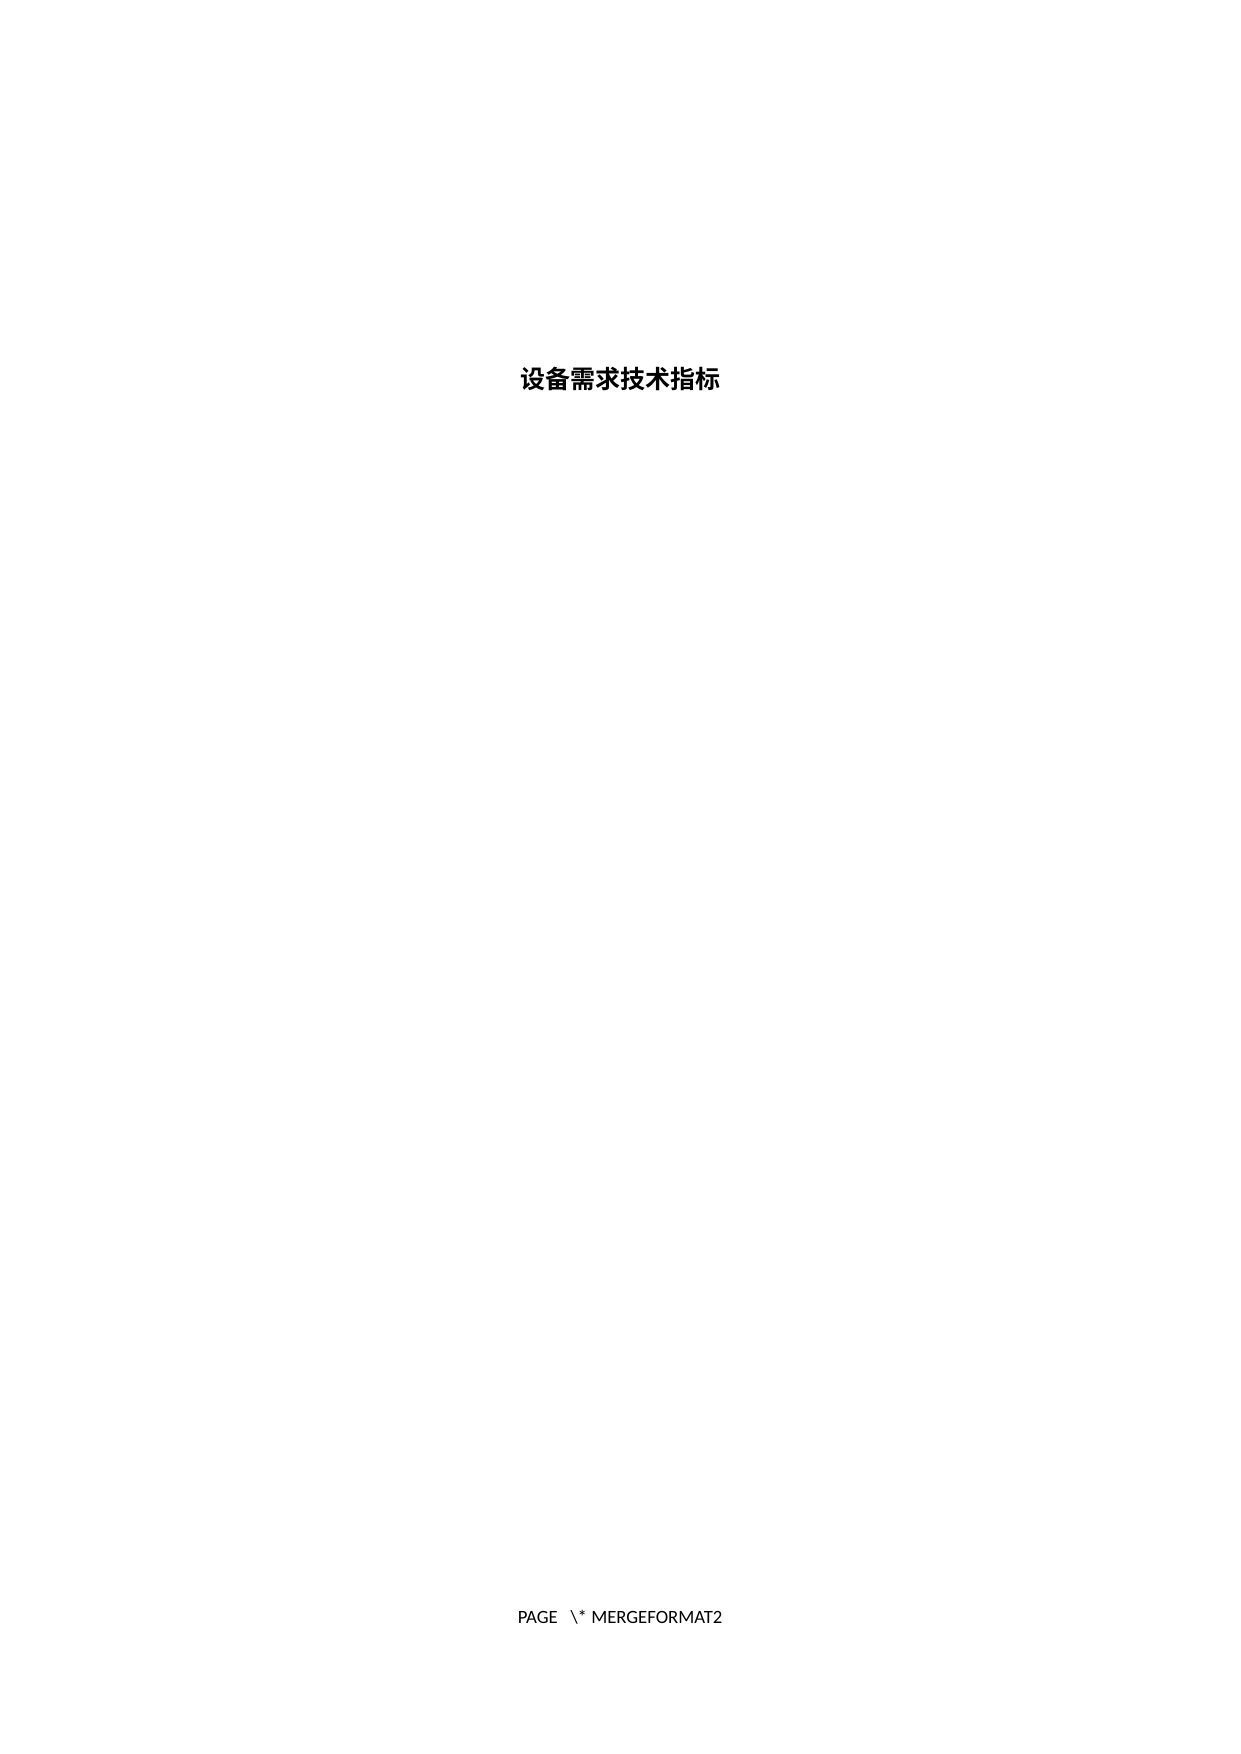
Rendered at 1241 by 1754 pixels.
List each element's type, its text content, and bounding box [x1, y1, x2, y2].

text 设备需求技术指标 [177, 343, 1063, 412]
